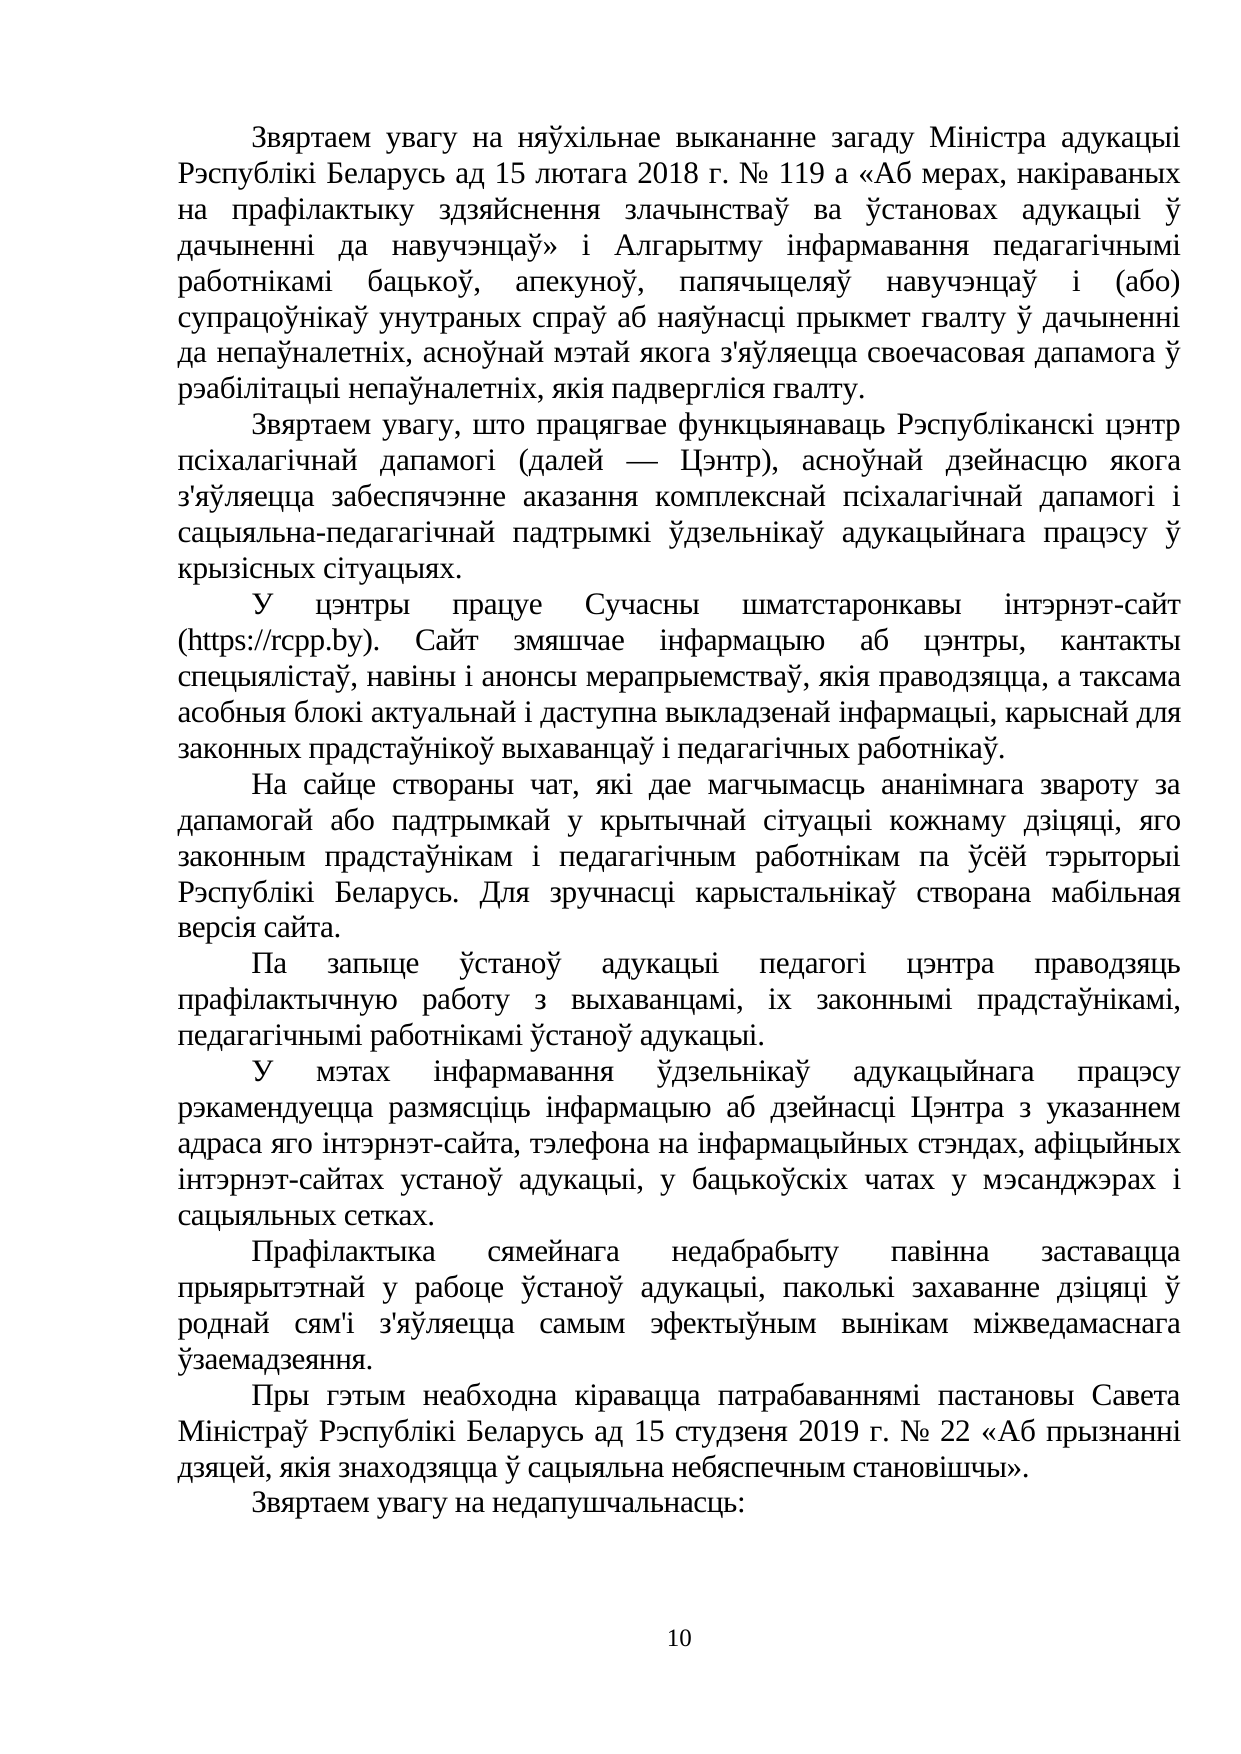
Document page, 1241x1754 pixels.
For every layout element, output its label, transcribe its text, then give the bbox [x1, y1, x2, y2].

text Пры гэтым неабходна кіравацца патрабаваннямі пастановы Савета Міністраў Рэспублікі Беларусь ад 15 студзеня 2019 г. № 22 «Аб прызнанні дзяцей, якія знаходзяцца ў сацыяльна небяспечным становішчы». [177, 1376, 1181, 1484]
text Звяртаем увагу на няўхільнае выкананне загаду Міністра адукацыі Рэспублікі Беларусь ад 15 лютага 2018 г. № 119 а «Аб мерах, накіраваных на прафілактыку здзяйснення злачынстваў ва ўстановах адукацыі ў дачыненні да навучэнцаў» і Алгарытму інфармавання педагагічнымі работнікамі бацькоў, апекуноў, папячыцеляў навучэнцаў і (або) супрацоўнікаў унутраных спраў аб наяўнасці прыкмет гвалту ў дачыненні да непаўналетніх, асноўнай мэтай якога з'яўляецца своечасовая дапамога ў рэабілітацыі непаўналетніх, якія падвергліся гвалту. [177, 118, 1181, 406]
text Прафілактыка сямейнага недабрабыту павінна заставацца прыярытэтнай у рабоце ўстаноў адукацыі, паколькі захаванне дзіцяці ў роднай сям'і з'яўляецца самым эфектыўным вынікам міжведамаснага ўзаемадзеяння. [177, 1232, 1181, 1376]
text На сайце створаны чат, які дае магчымасць ананімнага звароту за дапамогай або падтрымкай у крытычнай сітуацыі кожнаму дзіцяці, яго законным прадстаўнікам і педагагічным работнікам па ўсёй тэрыторыі Рэспублікі Беларусь. Для зручнасці карыстальнікаў створана мабільная версія сайта. [177, 765, 1181, 945]
text У мэтах інфармавання ўдзельнікаў адукацыйнага працэсу рэкамендуецца размясціць інфармацыю аб дзейнасці Цэнтра з указаннем адраса яго інтэрнэт-сайта, тэлефона на інфармацыйных стэндах, афіцыйных інтэрнэт-сайтах устаноў адукацыі, у бацькоўскіх чатах у мэсанджэрах і сацыяльных сетках. [177, 1052, 1181, 1232]
text Па запыце ўстаноў адукацыі педагогі цэнтра праводзяць прафілактычную работу з выхаванцамі, іх законнымі прадстаўнікамі, педагагічнымі работнікамі ўстаноў адукацыі. [177, 945, 1181, 1052]
text У цэнтры працуе Сучасны шматстаронкавы інтэрнэт-сайт (https://rcpp.by). Сайт змяшчае інфармацыю аб цэнтры, кантакты спецыялістаў, навіны і анонсы мерапрыемстваў, якія праводзяцца, а таксама асобныя блокі актуальнай і даступна выкладзенай інфармацыі, карыснай для законных прадстаўнікоў выхаванцаў і педагагічных работнікаў. [177, 585, 1181, 765]
text Звяртаем увагу, што працягвае функцыянаваць Рэспубліканскі цэнтр псіхалагічнай дапамогі (далей — Цэнтр), асноўнай дзейнасцю якога з'яўляецца забеспячэнне аказання комплекснай псіхалагічнай дапамогі і сацыяльна-педагагічнай падтрымкі ўдзельнікаў адукацыйнага працэсу ў крызісных сітуацыях. [177, 406, 1181, 585]
text Звяртаем увагу на недапушчальнасць: [177, 1484, 1181, 1520]
